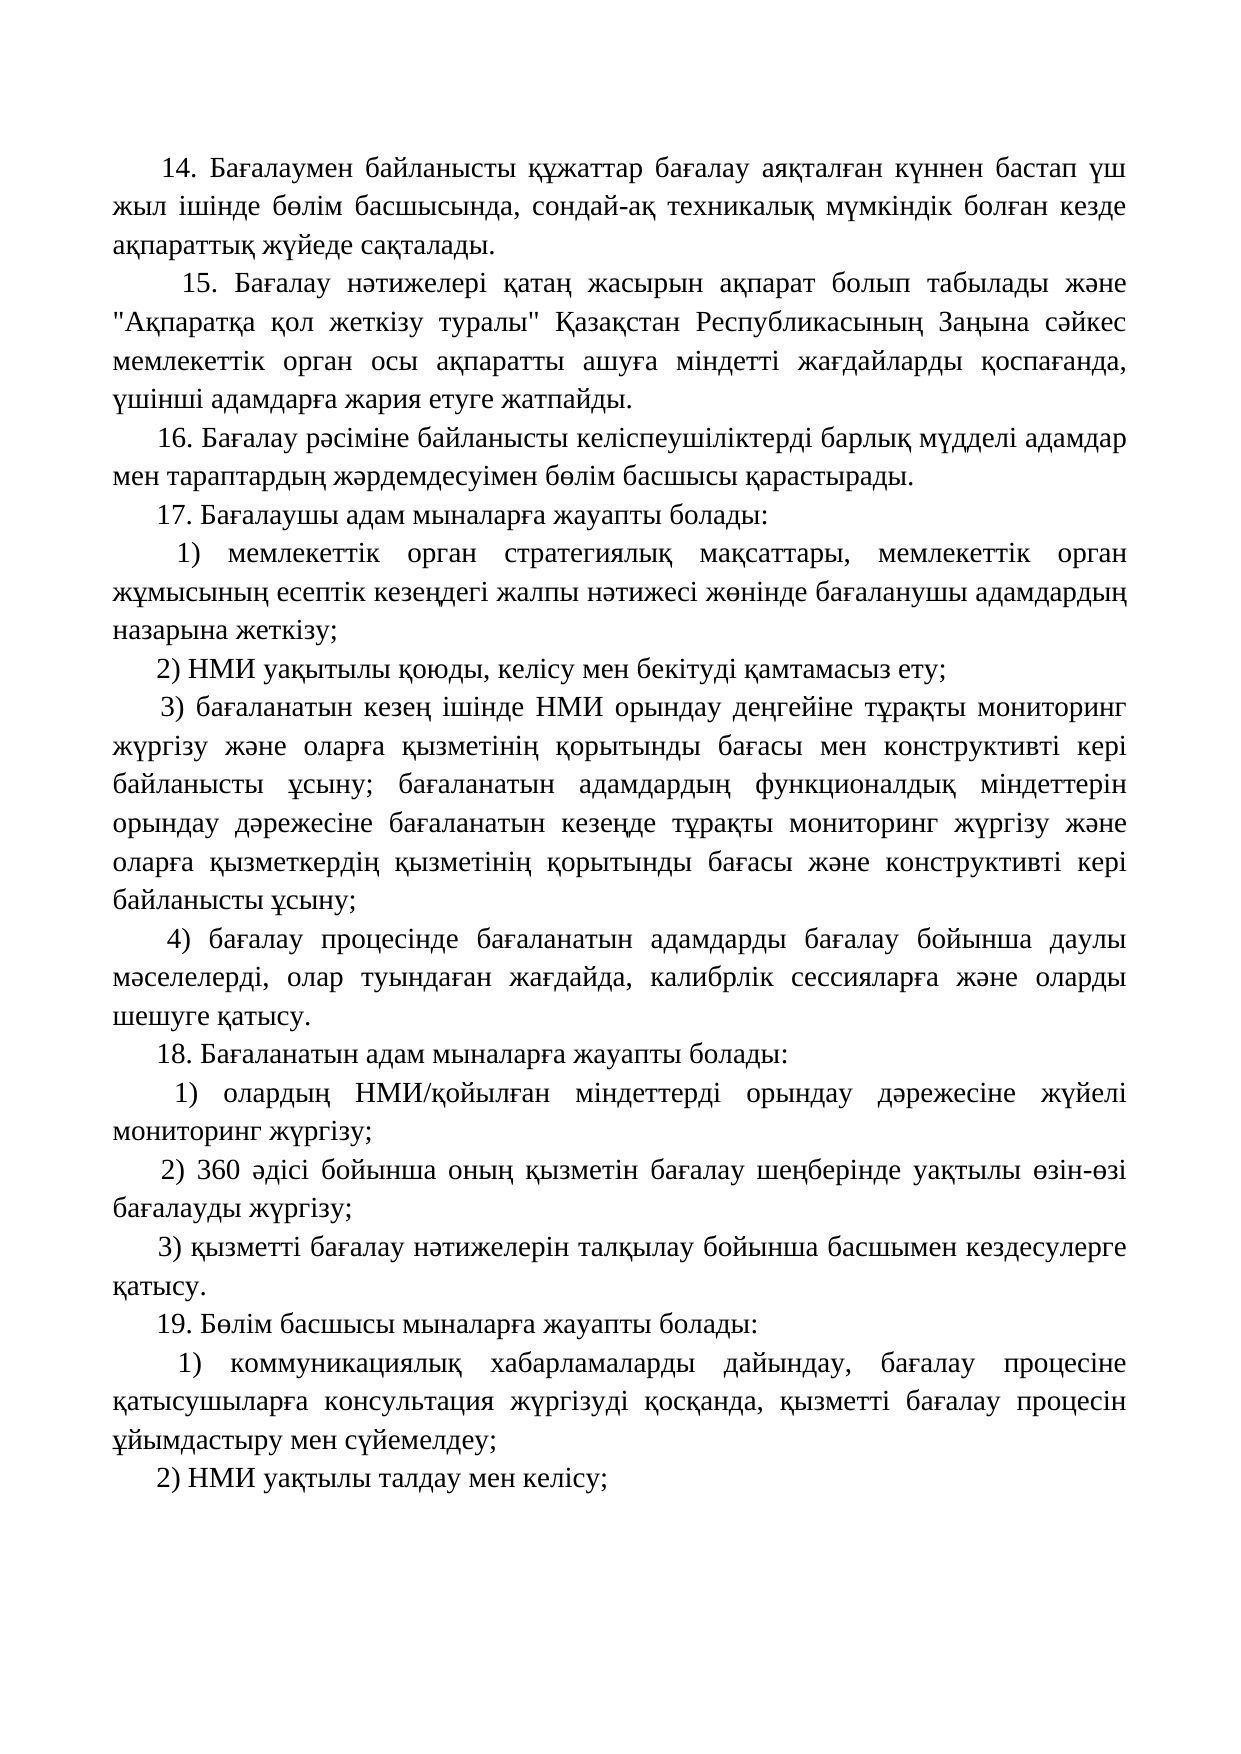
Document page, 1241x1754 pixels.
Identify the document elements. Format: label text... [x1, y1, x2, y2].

text 18. Бағаланатын адам мыналарға жауапты болады: [112, 1036, 1128, 1070]
text 1) коммуникациялық хабарламаларды дайындау, бағалау процесіне қатысушыларға консультация жүргізуді қосқанда, қызметті бағалау процесін ұйымдастыру мен сүйемелдеу; [112, 1345, 1128, 1455]
text 1) мемлекеттік орган стратегиялық мақсаттары, мемлекеттік орган жұмысының есептік кезеңдегі жалпы нәтижесі жөнінде бағаланушы адамдардың назарына жеткізу; [112, 535, 1128, 646]
text 3) қызметті бағалау нәтижелерін талқылау бойынша басшымен кездесулерге қатысу. [112, 1229, 1128, 1301]
text 4) бағалау процесінде бағаланатын адамдарды бағалау бойынша даулы мәселелерді, олар туындаған жағдайда, калибрлік сессияларға және оларды шешуге қатысу. [112, 921, 1128, 1031]
text 1) олардың НМИ/қойылған міндеттерді орындау дәрежесіне жүйелі мониторинг жүргізу; [112, 1075, 1128, 1147]
text 2) НМИ уақытылы қоюды, келісу мен бекітуді қамтамасыз ету; [112, 651, 1128, 684]
text 16. Бағалау рәсіміне байланысты келіспеушіліктерді барлық мүдделі адамдар мен тараптардың жәрдемдесуімен бөлім басшысы қарастырады. [112, 420, 1128, 492]
text 2) НМИ уақтылы талдау мен келісу; [112, 1460, 1128, 1494]
text 17. Бағалаушы адам мыналарға жауапты болады: [112, 497, 1128, 530]
text 19. Бөлім басшысы мыналарға жауапты болады: [112, 1306, 1128, 1340]
text 14. Бағалаумен байланысты құжаттар бағалау аяқталған күннен бастап үш жыл ішінде бөлім басшысында, сондай-ақ техникалық мүмкіндік болған кезде ақпараттық жүйеде сақталады. [112, 150, 1128, 261]
text 2) 360 әдісі бойынша оның қызметін бағалау шеңберінде уақтылы өзін-өзі бағалауды жүргізу; [112, 1152, 1128, 1224]
text 3) бағаланатын кезең ішінде НМИ орындау деңгейіне тұрақты мониторинг жүргізу және оларға қызметінің қорытынды бағасы мен конструктивті кері байланысты ұсыну; бағаланатын адамдардың функционалдық міндеттерін орындау дәрежесіне бағаланатын кезеңде тұрақты мониторинг жүргізу және оларға қызметкердің қызметінің қорытынды бағасы және конструктивті кері байланысты ұсыну; [112, 689, 1128, 916]
text 15. Бағалау нәтижелері қатаң жасырын ақпарат болып табылады және "Ақпаратқа қол жеткізу туралы" Қазақстан Республикасының Заңына сәйкес мемлекеттік орган осы ақпаратты ашуға міндетті жағдайларды қоспағанда, үшінші адамдарға жария етуге жатпайды. [112, 266, 1128, 415]
